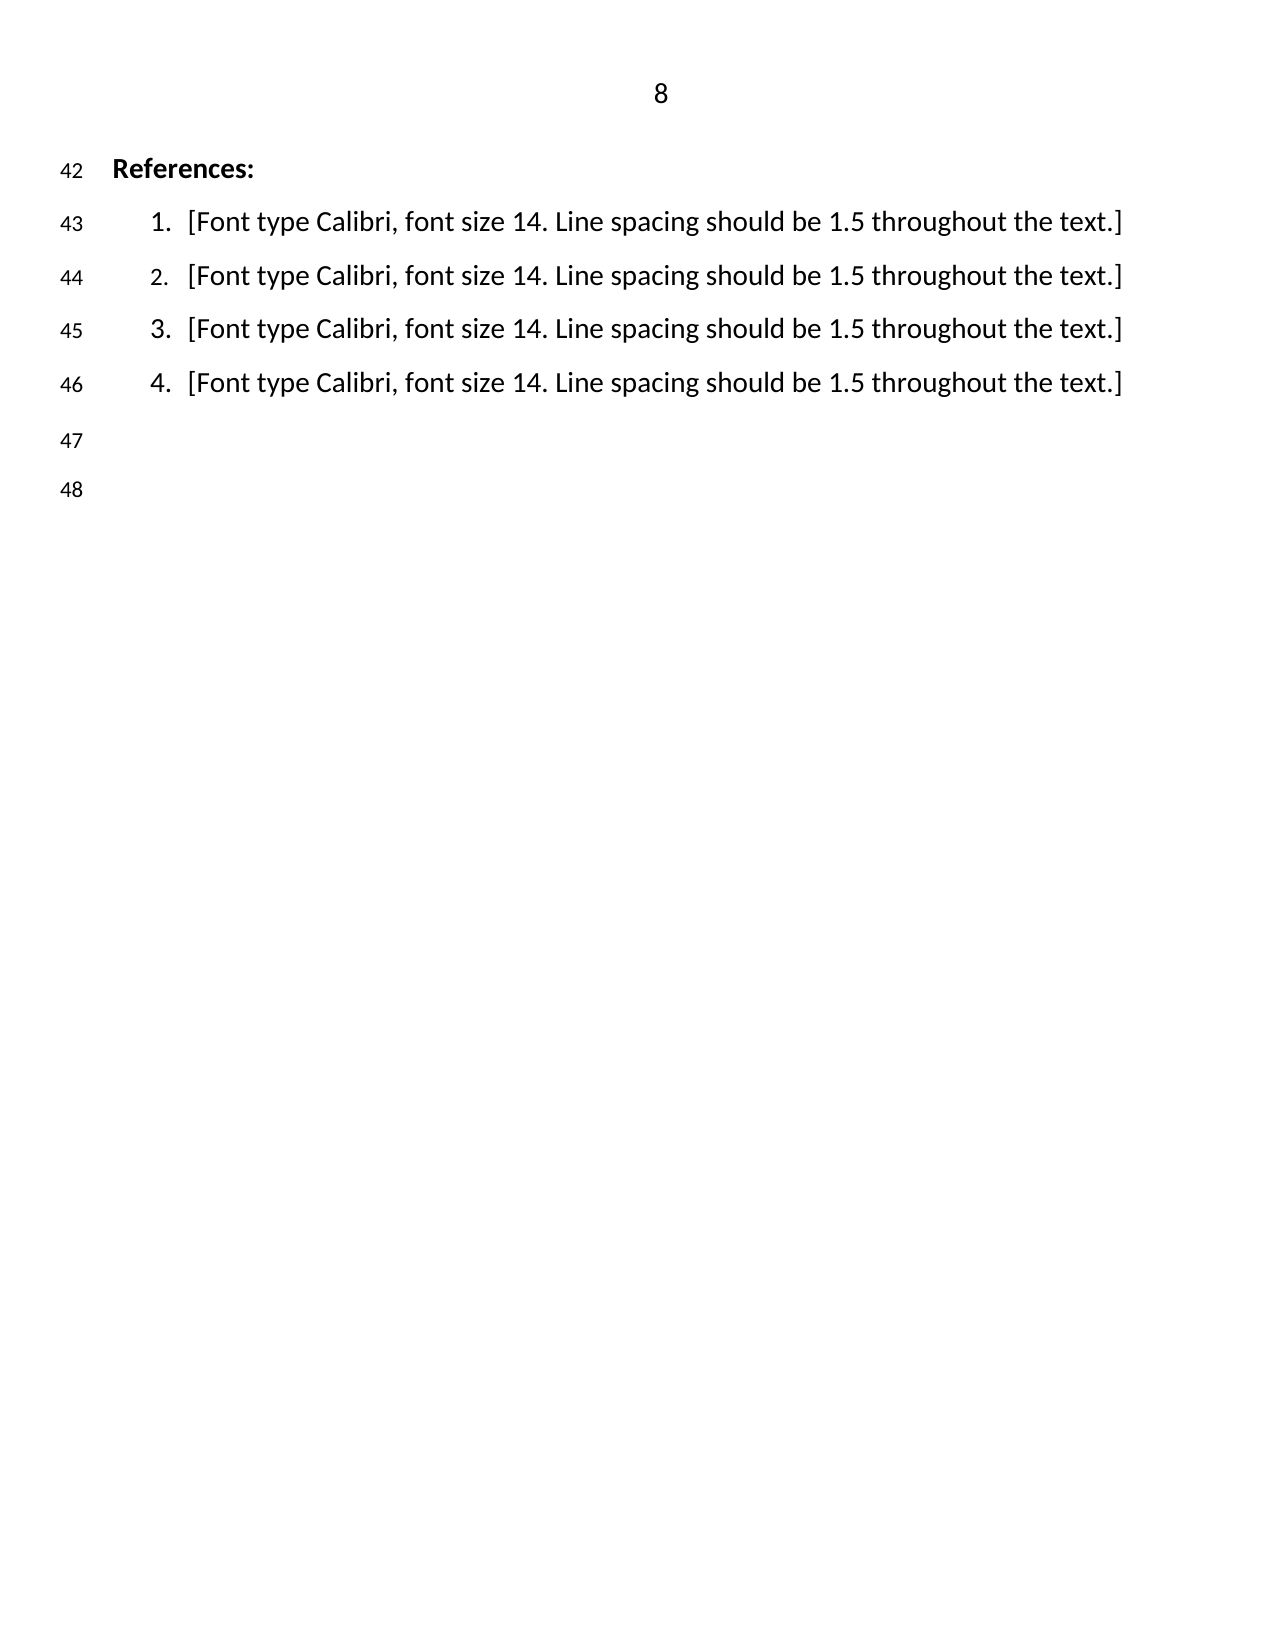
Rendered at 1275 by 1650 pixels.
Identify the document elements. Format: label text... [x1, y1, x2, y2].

subtitle [Font type Calibri, font size 14. Line spacing should be 1.5 throughout the text.] [150, 257, 1209, 292]
subtitle References: [112, 150, 1209, 186]
subtitle [Font type Calibri, font size 14. Line spacing should be 1.5 throughout the text.] [150, 203, 1209, 239]
list [Font type Calibri, font size 14. Line spacing should be 1.5 throughout the text.] [150, 310, 1209, 346]
list [Font type Calibri, font size 14. Line spacing should be 1.5 throughout the text.] [150, 364, 1209, 399]
